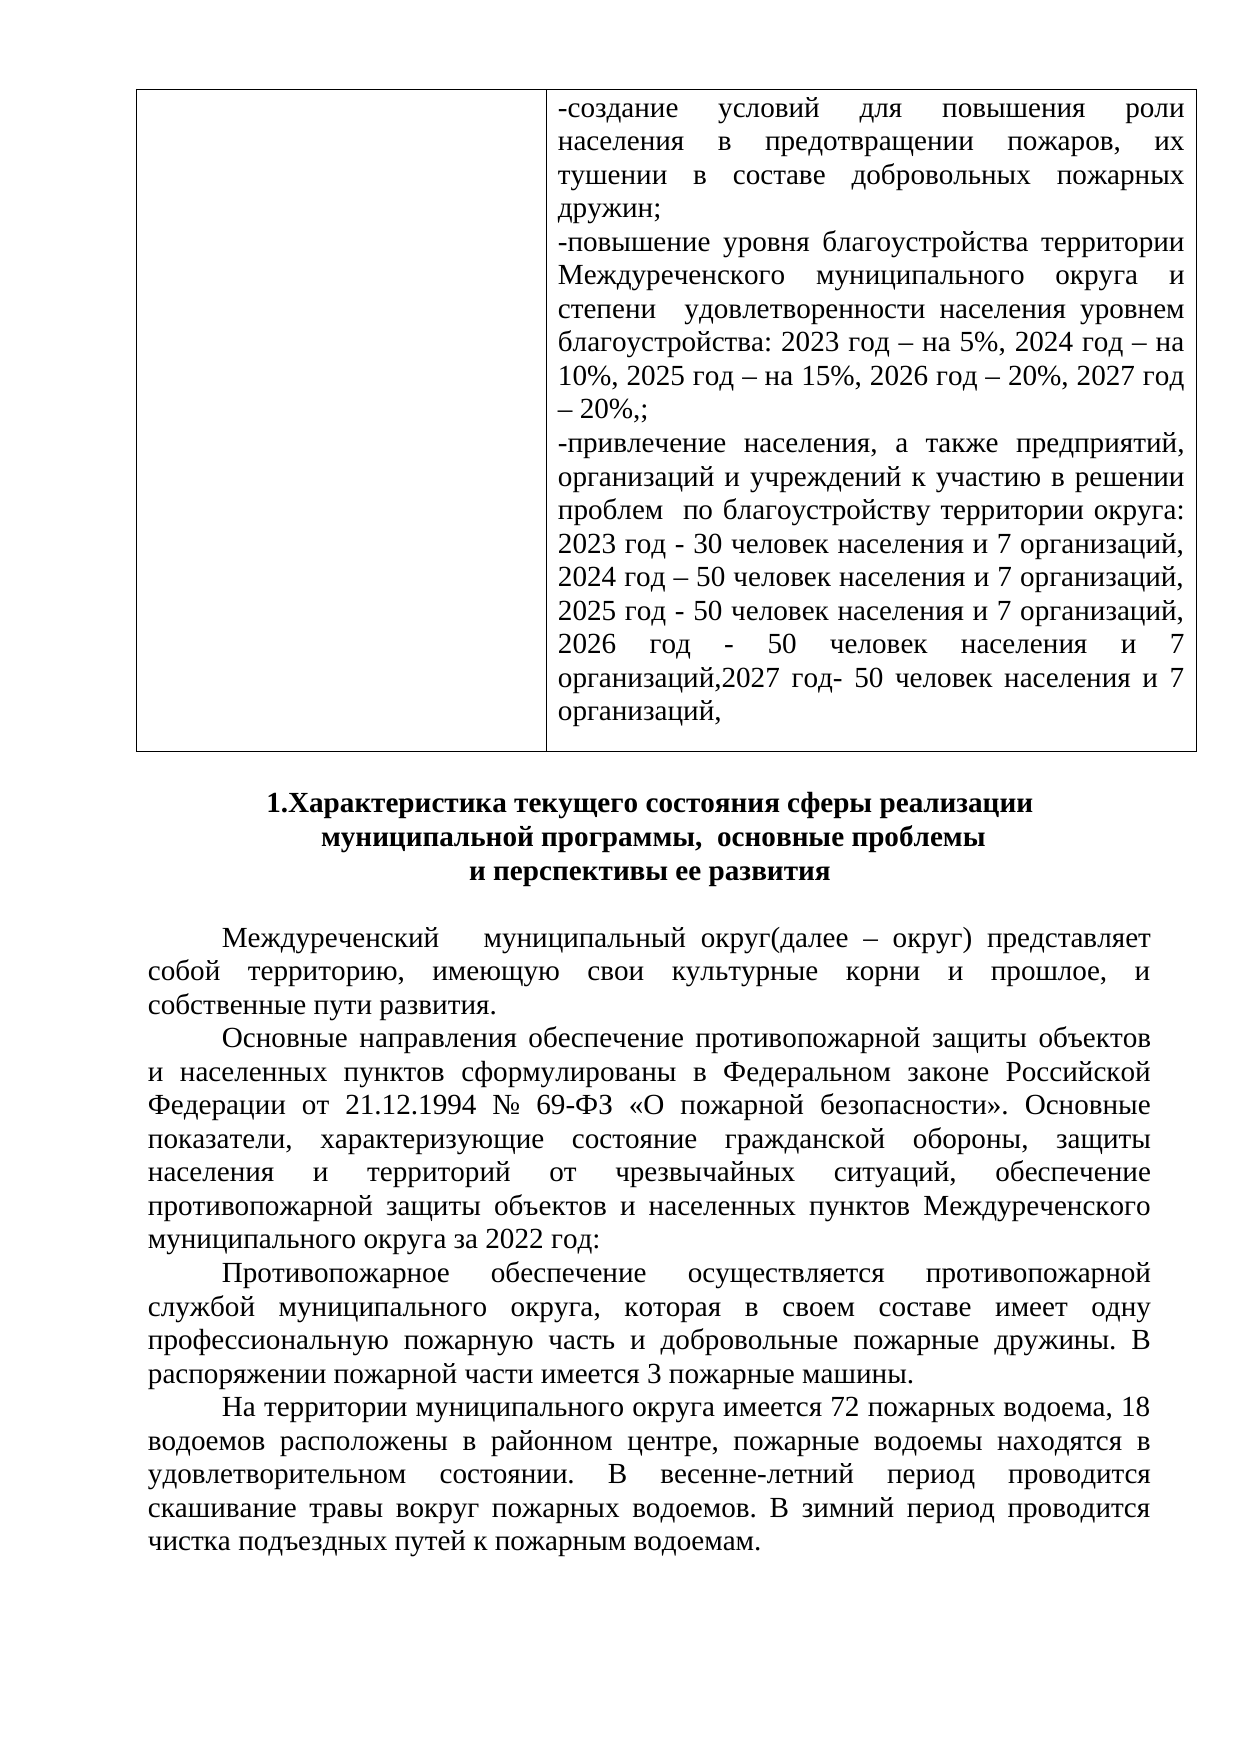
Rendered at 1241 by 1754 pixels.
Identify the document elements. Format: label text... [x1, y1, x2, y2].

text и перспективы ее развития [148, 853, 1152, 886]
text 1.Характеристика текущего состояния сферы реализации [148, 786, 1152, 819]
text Противопожарное обеспечение осуществляется противопожарной службой муниципального округа, которая в своем составе имеет одну профессиональную пожарную часть и добровольные пожарные дружины. В распоряжении пожарной части имеется 3 пожарные машины. [148, 1255, 1152, 1389]
text Основные направления обеспечение противопожарной защиты объектов и населенных пунктов сформулированы в Федеральном законе Российской Федерации от 21.12.1994 № 69-ФЗ «О пожарной безопасности». Основные показатели, характеризующие состояние гражданской обороны, защиты населения и территорий от чрезвычайных ситуаций, обеспечение противопожарной защиты объектов и населенных пунктов Междуреченского муниципального округа за 2022 год: [148, 1020, 1152, 1255]
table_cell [547, 90, 1196, 751]
text На территории муниципального округа имеется 72 пожарных водоема, 18 водоемов расположены в районном центре, пожарные водоемы находятся в удовлетворительном состоянии. В весенне-летний период проводится скашивание травы вокруг пожарных водоемов. В зимний период проводится чистка подъездных путей к пожарным водоемам. [148, 1389, 1152, 1557]
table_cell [137, 90, 546, 751]
text Междуреченский муниципальный округ(далее – округ) представляет собой территорию, имеющую свои культурные корни и прошлое, и собственные пути развития. [148, 920, 1152, 1020]
text муниципальной программы, основные проблемы [148, 819, 1152, 853]
